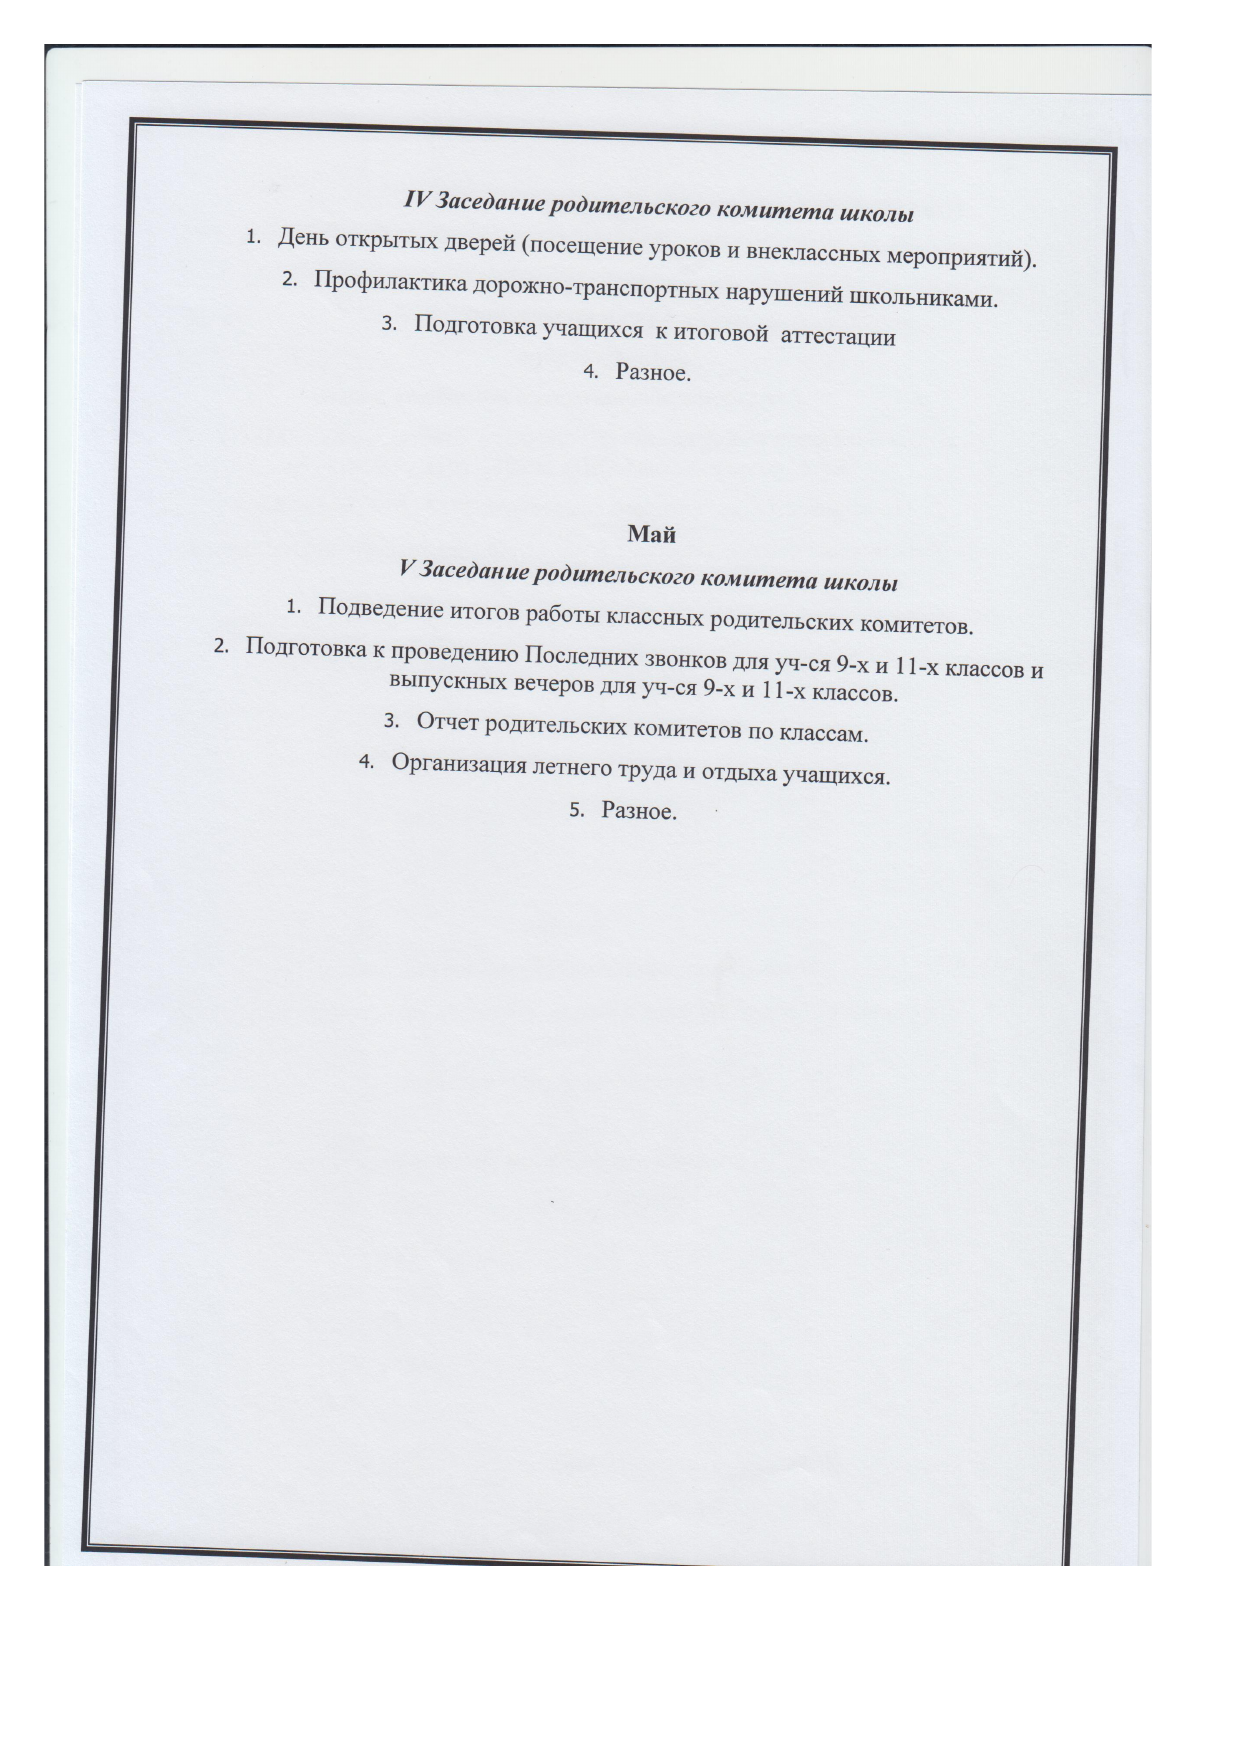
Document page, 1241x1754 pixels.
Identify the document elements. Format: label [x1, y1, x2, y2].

picture [44, 44, 1152, 1566]
